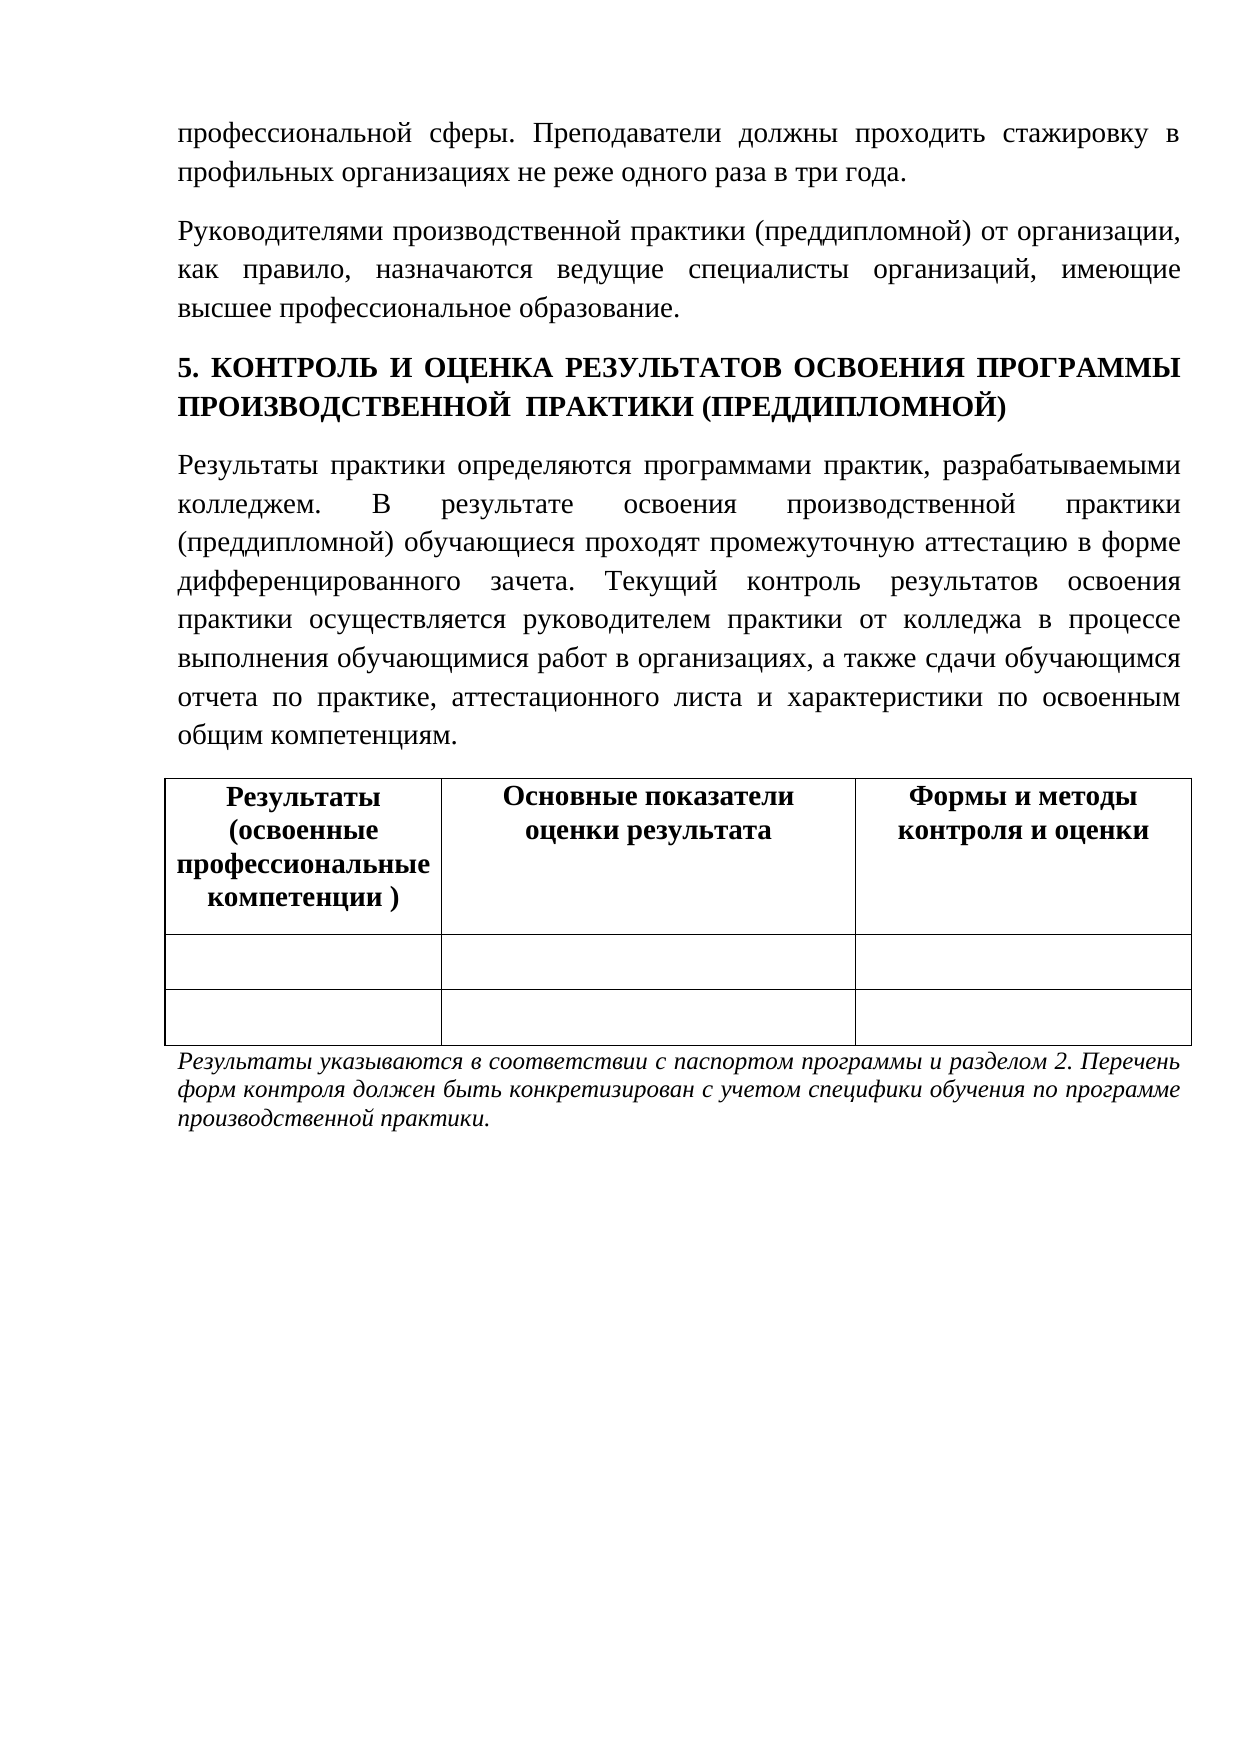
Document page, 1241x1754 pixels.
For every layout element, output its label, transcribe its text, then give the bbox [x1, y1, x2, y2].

table_cell [166, 935, 441, 989]
table_cell [856, 990, 1191, 1045]
text Руководителями производственной практики (преддипломной) от организации, как правило, назначаются ведущие специалисты организаций, имеющие высшее профессиональное образование. [177, 213, 1182, 323]
text профессиональной сферы. Преподаватели должны проходить стажировку в профильных организациях не реже одного раза в три года. [177, 115, 1181, 187]
table_cell [166, 990, 441, 1045]
table_header Основные показатели оценки результата [442, 779, 855, 934]
subtitle КОНТРОЛЬ И ОЦЕНКА РЕЗУЛЬТАТОВ ОСВОЕНИЯ ПРОГРАММЫ ПРОИЗВОДСТВЕННОЙ ПРАКТИКИ (ПРЕДДИПЛОМНОЙ) [177, 350, 1182, 422]
table_cell [856, 935, 1191, 989]
text Результаты практики определяются программами практик, разрабатываемыми колледжем. В результате освоения производственной практики (преддипломной) обучающиеся проходят промежуточную аттестацию в форме дифференцированного зачета. Текущий контроль результатов освоения практики осуществляется руководителем практики от колледжа в процессе выполнения обучающимися работ в организациях, а также сдачи обучающимся отчета по практике, аттестационного листа и характеристики по освоенным общим компетенциям. [177, 447, 1182, 751]
text Результаты указываются в соответствии с паспортом программы и разделом 2. Перечень форм контроля должен быть конкретизирован с учетом специфики обучения по программе производственной практики. [177, 1046, 1182, 1132]
table_cell [442, 935, 855, 989]
table_header Результаты (освоенные профессиональные компетенции ) [166, 779, 441, 934]
table_header Формы и методы контроля и оценки [856, 779, 1191, 934]
table_cell [442, 990, 855, 1045]
